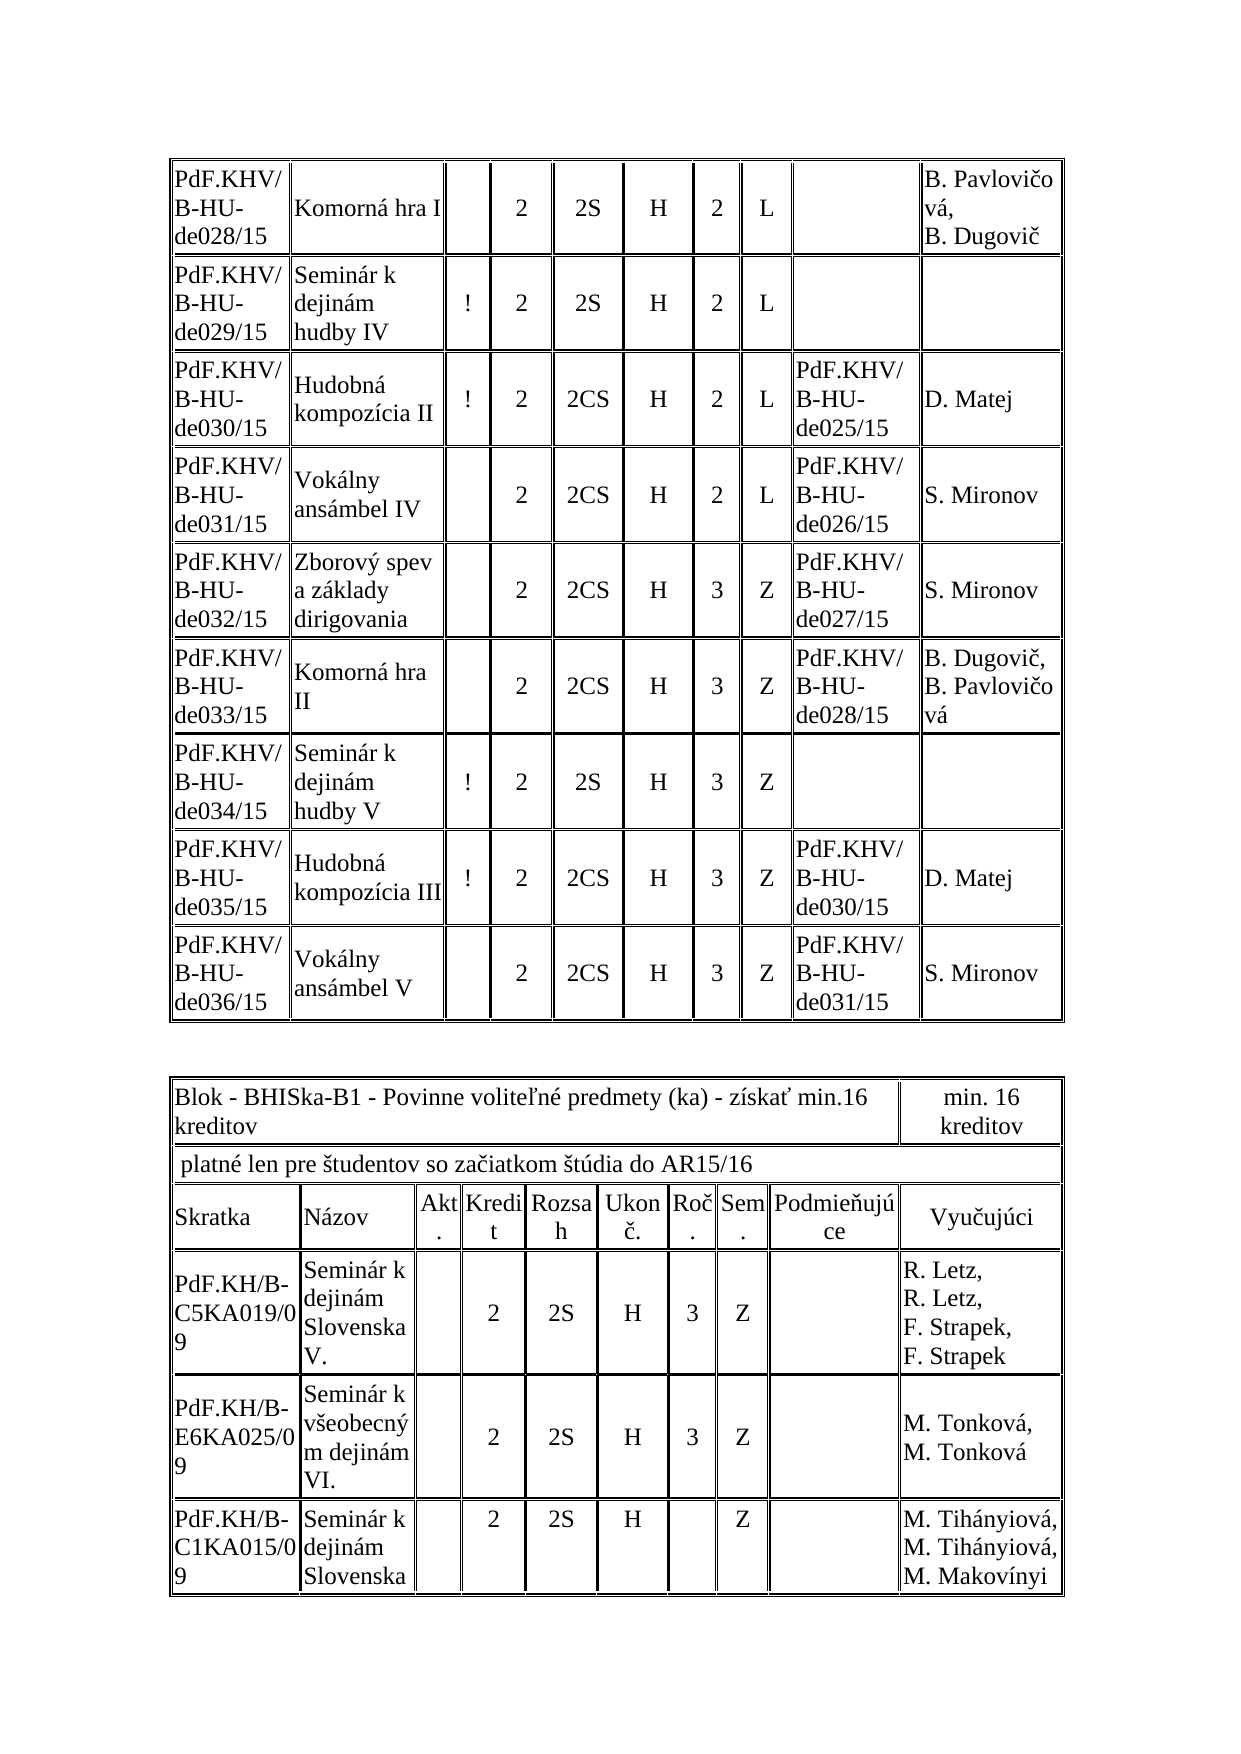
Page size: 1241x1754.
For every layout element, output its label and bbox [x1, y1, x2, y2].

table_cell [145, 148, 1089, 1606]
